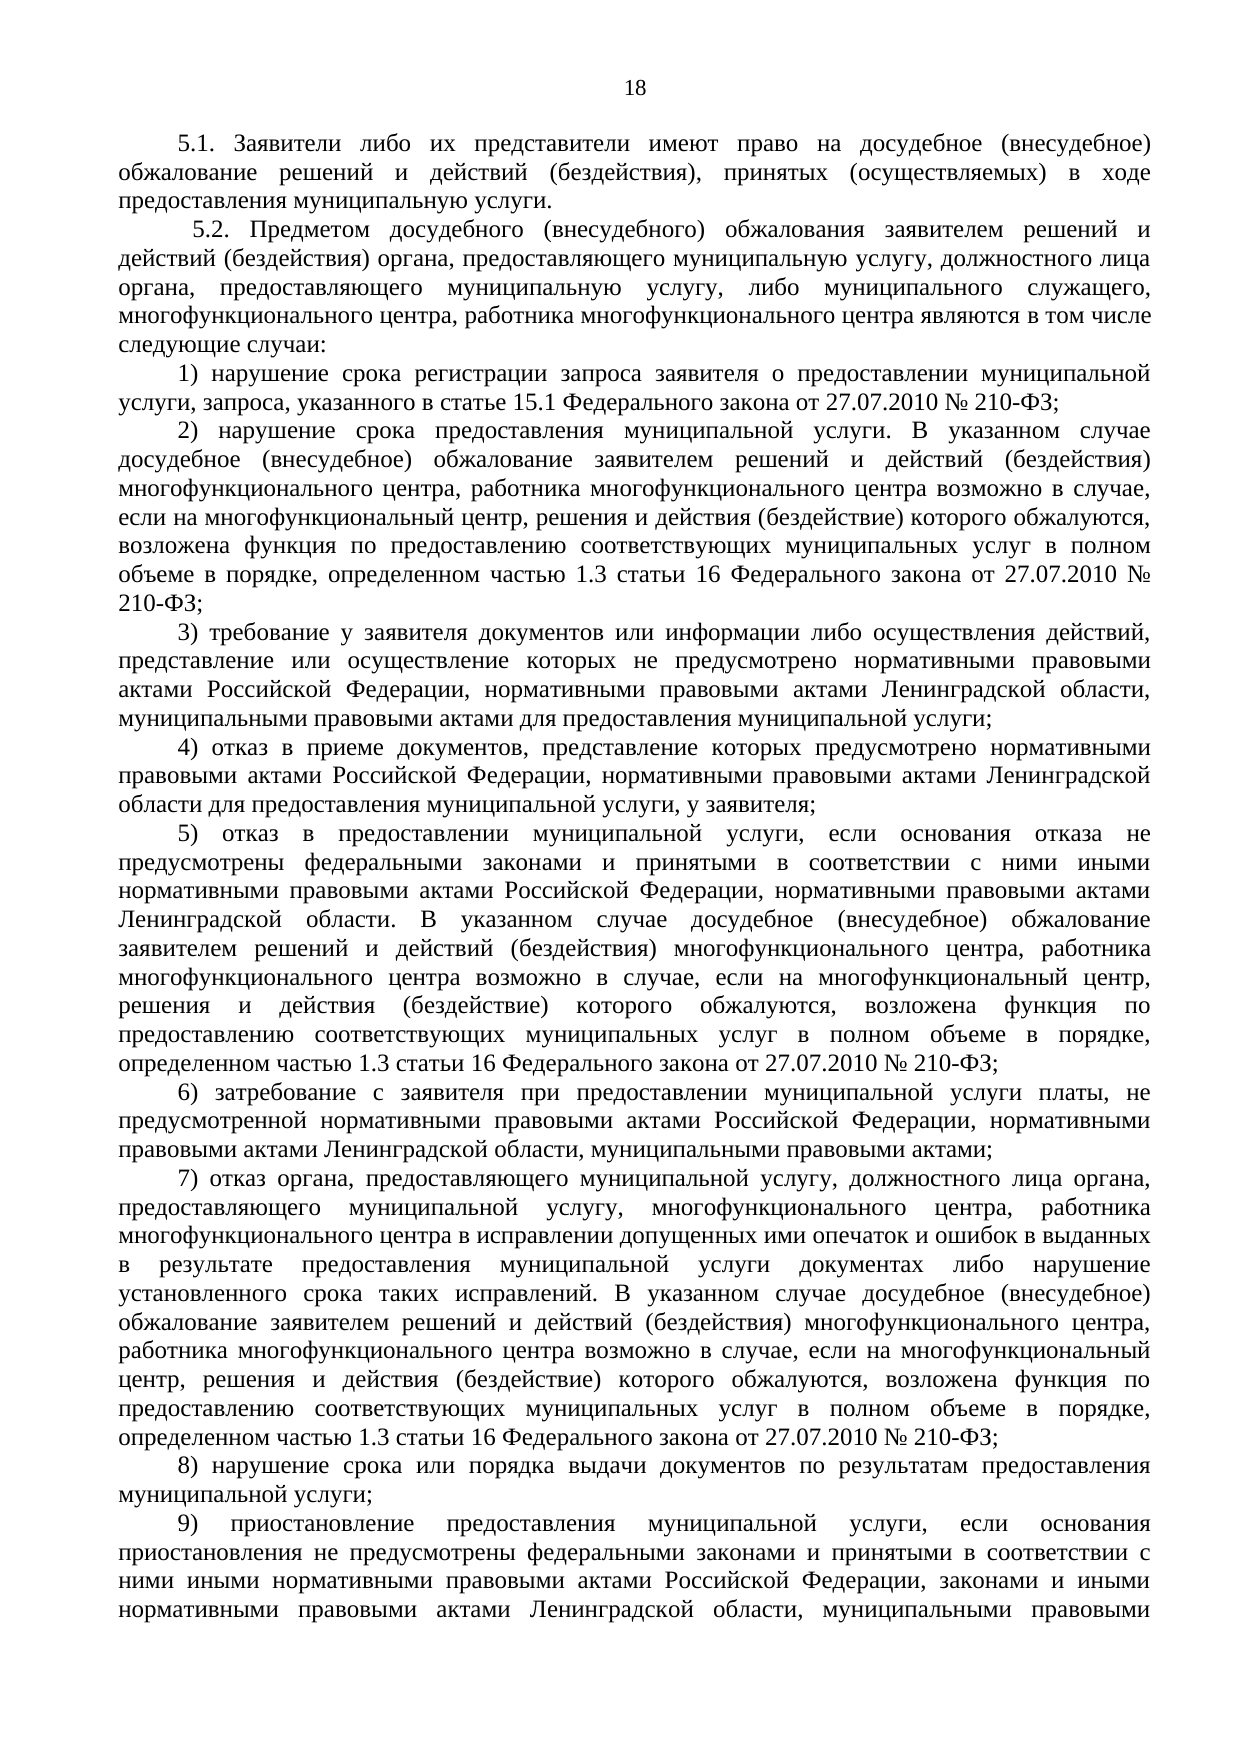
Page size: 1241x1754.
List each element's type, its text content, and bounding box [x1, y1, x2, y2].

text 8) нарушение срока или порядка выдачи документов по результатам предоставления муниципальной услуги; [118, 1451, 1152, 1508]
text 4) отказ в приеме документов, представление которых предусмотрено нормативными правовыми актами Российской Федерации, нормативными правовыми актами Ленинградской области для предоставления муниципальной услуги, у заявителя; [118, 732, 1152, 818]
text 1) нарушение срока регистрации запроса заявителя о предоставлении муниципальной услуги, запроса, указанного в статье 15.1 Федерального закона от 27.07.2010 № 210-ФЗ; [118, 358, 1152, 416]
text 5.2. Предметом досудебного (внесудебного) обжалования заявителем решений и действий (бездействия) органа, предоставляющего муниципальную услугу, должностного лица органа, предоставляющего муниципальную услугу, либо муниципального служащего, многофункционального центра, работника многофункционального центра являются в том числе следующие случаи: [118, 214, 1152, 358]
text 3) требование у заявителя документов или информации либо осуществления действий, представление или осуществление которых не предусмотрено нормативными правовыми актами Российской Федерации, нормативными правовыми актами Ленинградской области, муниципальными правовыми актами для предоставления муниципальной услуги; [118, 617, 1152, 732]
text 7) отказ органа, предоставляющего муниципальной услугу, должностного лица органа, предоставляющего муниципальной услугу, многофункционального центра, работника многофункционального центра в исправлении допущенных ими опечаток и ошибок в выданных в результате предоставления муниципальной услуги документах либо нарушение установленного срока таких исправлений. В указанном случае досудебное (внесудебное) обжалование заявителем решений и действий (бездействия) многофункционального центра, работника многофункционального центра возможно в случае, если на многофункциональный центр, решения и действия (бездействие) которого обжалуются, возложена функция по предоставлению соответствующих муниципальных услуг в полном объеме в порядке, определенном частью 1.3 статьи 16 Федерального закона от 27.07.2010 № 210-ФЗ; [118, 1163, 1152, 1451]
text 2) нарушение срока предоставления муниципальной услуги. В указанном случае досудебное (внесудебное) обжалование заявителем решений и действий (бездействия) многофункционального центра, работника многофункционального центра возможно в случае, если на многофункциональный центр, решения и действия (бездействие) которого обжалуются, возложена функция по предоставлению соответствующих муниципальных услуг в полном объеме в порядке, определенном частью 1.3 статьи 16 Федерального закона от 27.07.2010 № 210-ФЗ; [118, 416, 1152, 617]
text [118, 1508, 1152, 1623]
text 6) затребование с заявителя при предоставлении муниципальной услуги платы, не предусмотренной нормативными правовыми актами Российской Федерации, нормативными правовыми актами Ленинградской области, муниципальными правовыми актами; [118, 1077, 1152, 1163]
text 5.1. Заявители либо их представители имеют право на досудебное (внесудебное) обжалование решений и действий (бездействия), принятых (осуществляемых) в ходе предоставления муниципальную услуги. [118, 128, 1152, 214]
text 5) отказ в предоставлении муниципальной услуги, если основания отказа не предусмотрены федеральными законами и принятыми в соответствии с ними иными нормативными правовыми актами Российской Федерации, нормативными правовыми актами Ленинградской области. В указанном случае досудебное (внесудебное) обжалование заявителем решений и действий (бездействия) многофункционального центра, работника многофункционального центра возможно в случае, если на многофункциональный центр, решения и действия (бездействие) которого обжалуются, возложена функция по предоставлению соответствующих муниципальных услуг в полном объеме в порядке, определенном частью 1.3 статьи 16 Федерального закона от 27.07.2010 № 210-ФЗ; [118, 818, 1152, 1077]
